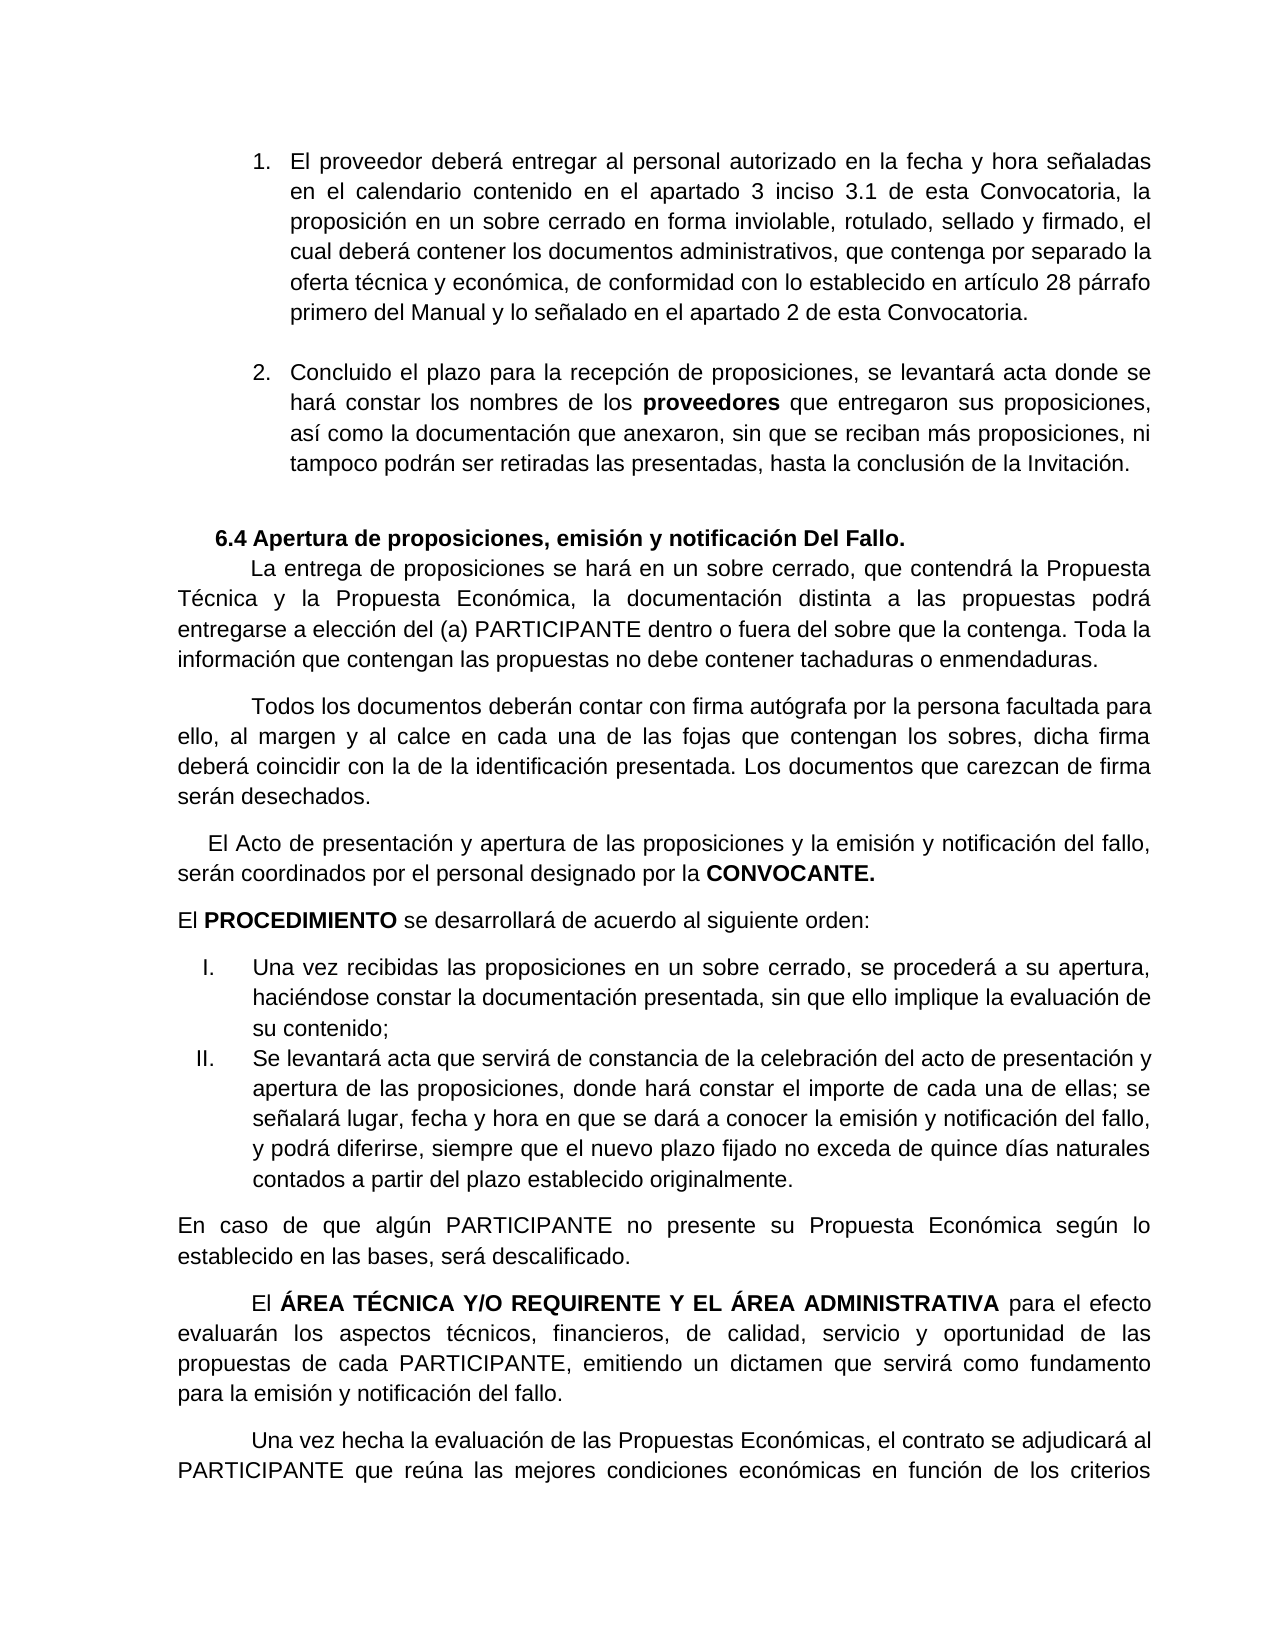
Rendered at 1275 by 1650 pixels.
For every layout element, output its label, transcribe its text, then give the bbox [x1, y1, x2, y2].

list Se levantará acta que servirá de constancia de la celebración del acto de presentación y apertura de las proposiciones, donde hará constar el importe de cada una de ellas; se señalará lugar, fecha y hora en que se dará a conocer la emisión y notificación del fallo, y podrá diferirse, siempre que el nuevo plazo fijado no exceda de quince días naturales contados a partir del plazo establecido originalmente. [215, 1045, 1152, 1192]
list El proveedor deberá entregar al personal autorizado en la fecha y hora señaladas en el calendario contenido en el apartado 3 inciso 3.1 de esta Convocatoria, la proposición en un sobre cerrado en forma inviolable, rotulado, sellado y firmado, el cual deberá contener los documentos administrativos, que contenga por separado la oferta técnica y económica, de conformidad con lo establecido en artículo 28 párrafo primero del Manual y lo señalado en el apartado 2 de esta Convocatoria. [252, 148, 1152, 325]
text El PROCEDIMIENTO se desarrollará de acuerdo al siguiente orden: [177, 907, 1152, 934]
text Todos los documentos deberán contar con firma autógrafa por la persona facultada para ello, al margen y al calce en cada una de las fojas que contengan los sobres, dicha firma deberá coincidir con la de la identificación presentada. Los documentos que carezcan de firma serán desechados. [177, 693, 1152, 810]
list Una vez recibidas las proposiciones en un sobre cerrado, se procederá a su apertura, haciéndose constar la documentación presentada, sin que ello implique la evaluación de su contenido; [215, 954, 1152, 1041]
text El Acto de presentación y apertura de las proposiciones y la emisión y notificación del fallo, serán coordinados por el personal designado por la CONVOCANTE. [177, 830, 1152, 887]
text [177, 1427, 1152, 1484]
text En caso de que algún PARTICIPANTE no presente su Propuesta Económica según lo establecido en las bases, será descalificado. [177, 1212, 1152, 1269]
text El ÁREA TÉCNICA Y/O REQUIRENTE Y EL ÁREA ADMINISTRATIVA para el efecto evaluarán los aspectos técnicos, financieros, de calidad, servicio y oportunidad de las propuestas de cada PARTICIPANTE, emitiendo un dictamen que servirá como fundamento para la emisión y notificación del fallo. [177, 1289, 1152, 1407]
list Concluido el plazo para la recepción de proposiciones, se levantará acta donde se hará constar los nombres de los proveedores que entregaron sus proposiciones, así como la documentación que anexaron, sin que se reciban más proposiciones, ni tampoco podrán ser retiradas las presentadas, hasta la conclusión de la Invitación. [252, 359, 1152, 476]
subtitle Apertura de proposiciones, emisión y notificación Del Fallo. [215, 525, 1152, 551]
text La entrega de proposiciones se hará en un sobre cerrado, que contendrá la Propuesta Técnica y la Propuesta Económica, la documentación distinta a las propuestas podrá entregarse a elección del (a) PARTICIPANTE dentro o fuera del sobre que la contenga. Toda la información que contengan las propuestas no debe contener tachaduras o enmendaduras. [177, 555, 1152, 672]
